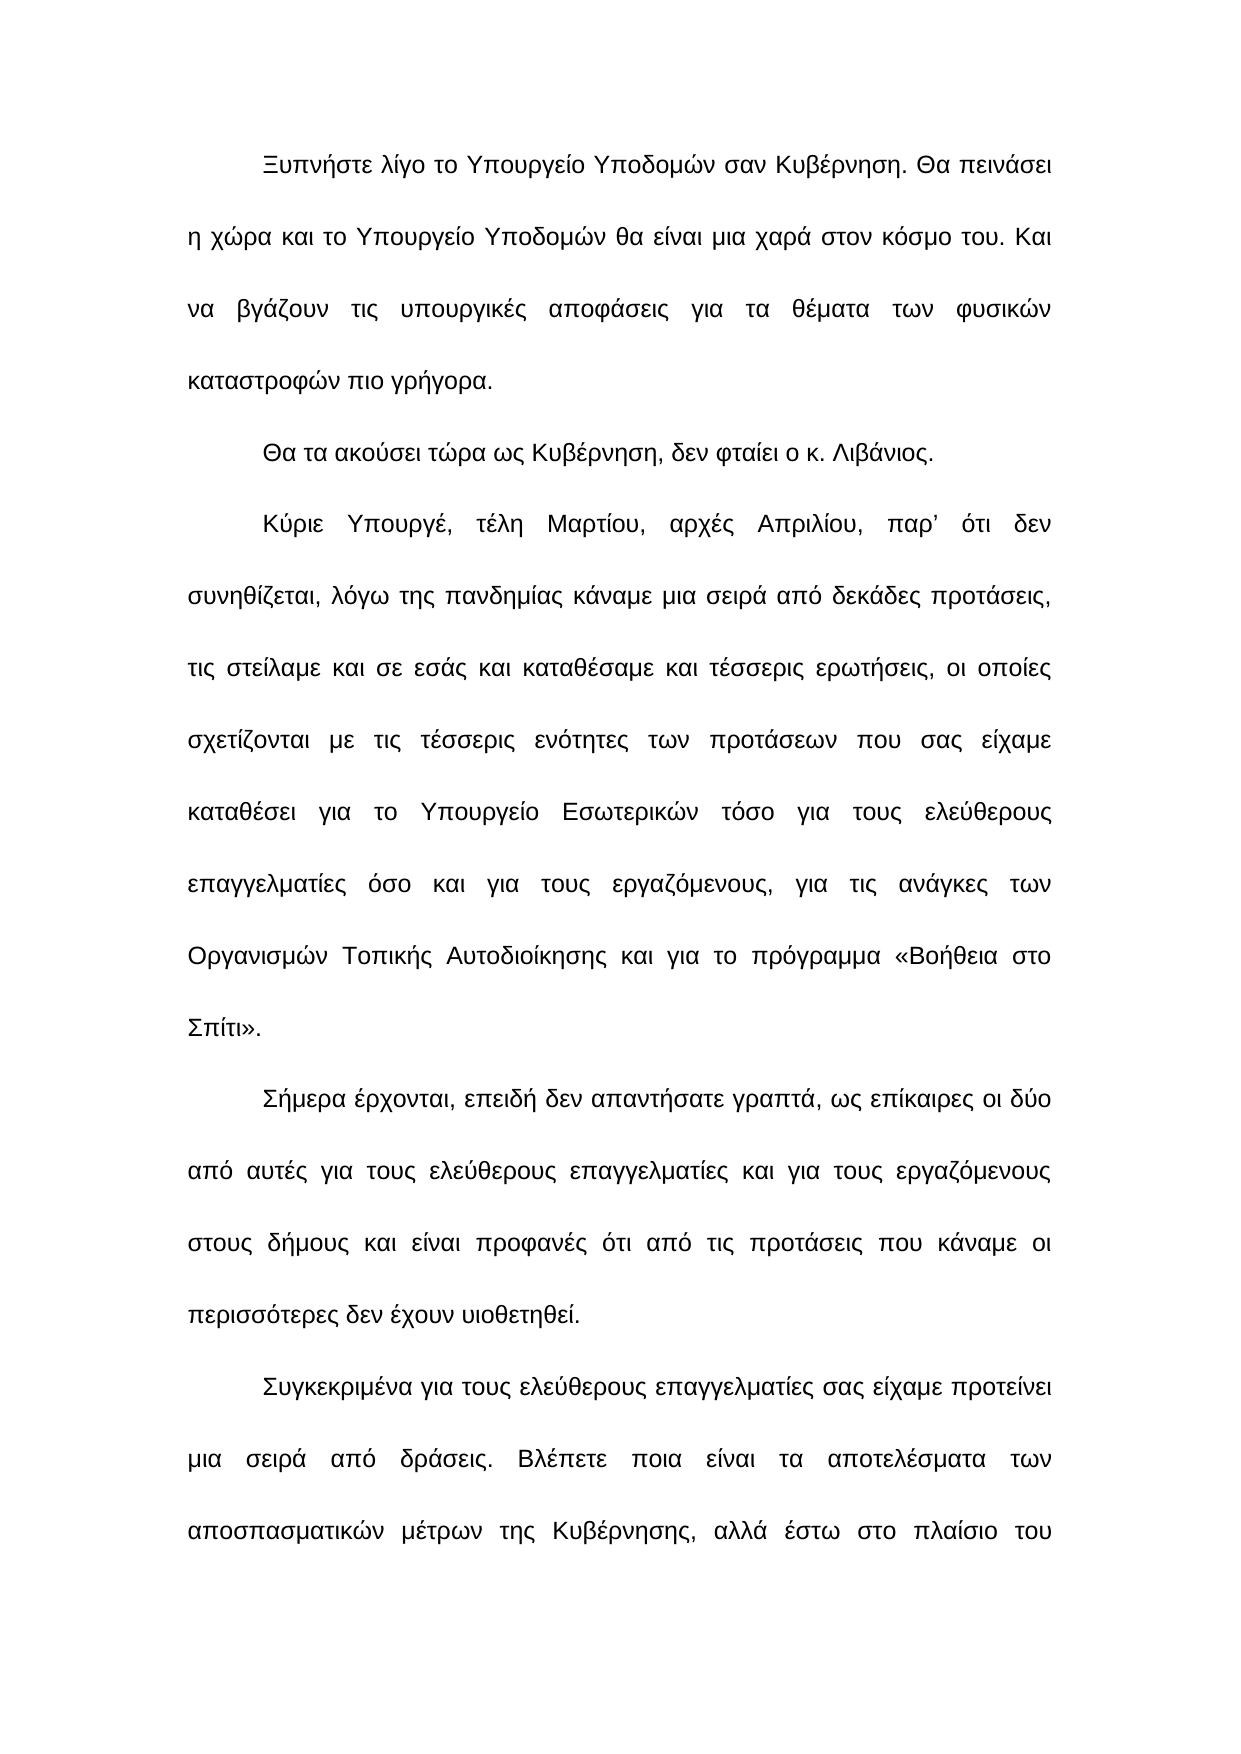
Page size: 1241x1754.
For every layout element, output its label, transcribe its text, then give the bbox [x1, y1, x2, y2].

text Ξυπνήστε λίγο το Υπουργείο Υποδομών σαν Κυβέρνηση. Θα πεινάσει η χώρα και το Υπουργείο Υποδομών θα είναι μια χαρά στον κόσμο του. Και να βγάζουν τις υπουργικές αποφάσεις για τα θέματα των φυσικών καταστροφών πιο γρήγορα. [187, 150, 1053, 394]
text Σήμερα έρχονται, επειδή δεν απαντήσατε γραπτά, ως επίκαιρες οι δύο από αυτές για τους ελεύθερους επαγγελματίες και για τους εργαζόμενους στους δήμους και είναι προφανές ότι από τις προτάσεις που κάναμε οι περισσότερες δεν έχουν υιοθετηθεί. [187, 1084, 1053, 1329]
text Θα τα ακούσει τώρα ως Κυβέρνηση, δεν φταίει ο κ. Λιβάνιος. [187, 437, 1053, 466]
text Κύριε Υπουργέ, τέλη Μαρτίου, αρχές Απριλίου, παρ’ ότι δεν συνηθίζεται, λόγω της πανδημίας κάναμε μια σειρά από δεκάδες προτάσεις, τις στείλαμε και σε εσάς και καταθέσαμε και τέσσερις ερωτήσεις, οι οποίες σχετίζονται με τις τέσσερις ενότητες των προτάσεων που σας είχαμε καταθέσει για το Υπουργείο Εσωτερικών τόσο για τους ελεύθερους επαγγελματίες όσο και για τους εργαζόμενους, για τις ανάγκες των Οργανισμών Τοπικής Αυτοδιοίκησης και για το πρόγραμμα «Βοήθεια στο Σπίτι». [187, 509, 1053, 1041]
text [187, 1372, 1053, 1544]
